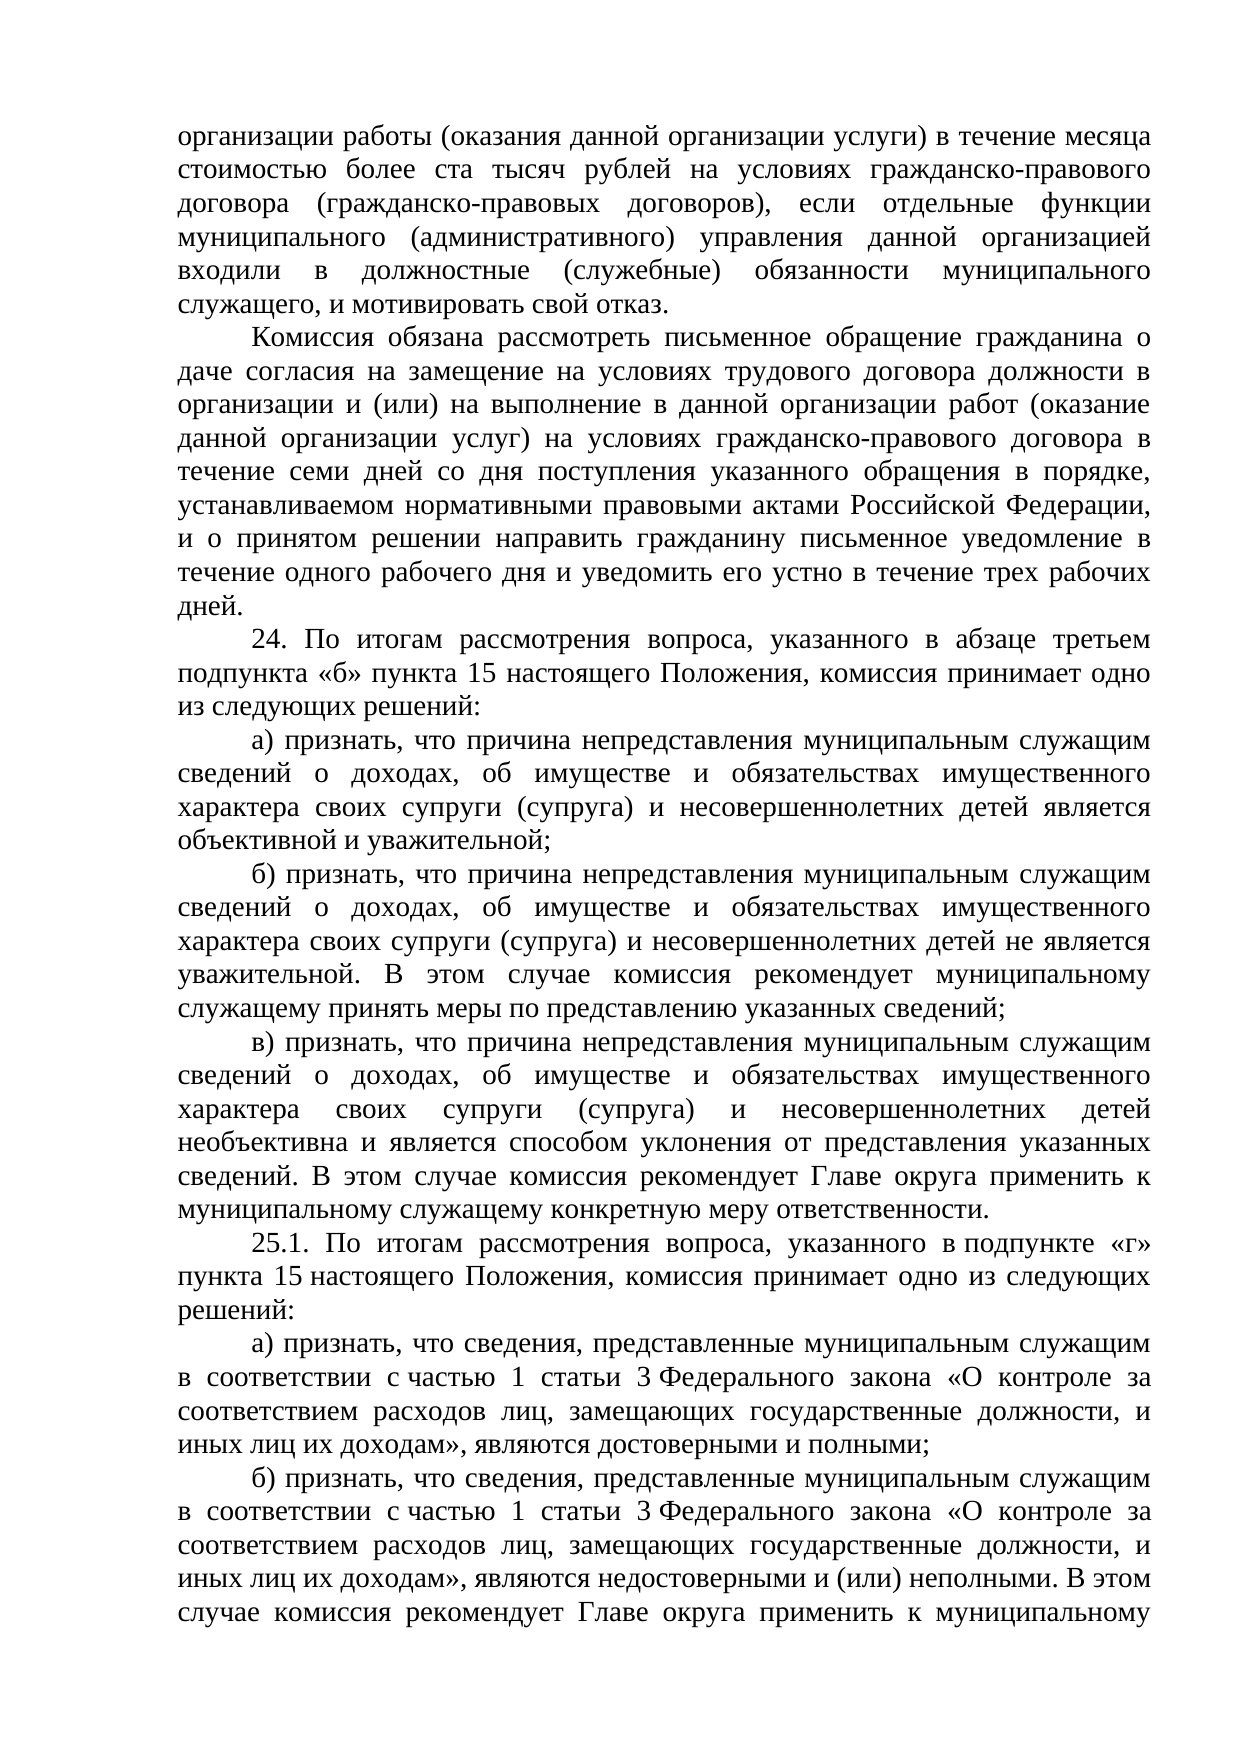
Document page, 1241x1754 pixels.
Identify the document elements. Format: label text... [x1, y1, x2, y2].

text 24. По итогам рассмотрения вопроса, указанного в абзаце третьем подпункта «б» пункта 15 настоящего Положения, комиссия принимает одно из следующих решений: [177, 621, 1152, 722]
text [177, 1460, 1152, 1627]
text а) признать, что причина непредставления муниципальным служащим сведений о доходах, об имуществе и обязательствах имущественного характера своих супруги (супруга) и несовершеннолетних детей является объективной и уважительной; [177, 722, 1152, 856]
text б) признать, что причина непредставления муниципальным служащим сведений о доходах, об имуществе и обязательствах имущественного характера своих супруги (супруга) и несовершеннолетних детей не является уважительной. В этом случае комиссия рекомендует муниципальному служащему принять меры по представлению указанных сведений; [177, 856, 1152, 1024]
text Комиссия обязана рассмотреть письменное обращение гражданина о даче согласия на замещение на условиях трудового договора должности в организации и (или) на выполнение в данной организации работ (оказание данной организации услуг) на условиях гражданско-правового договора в течение семи дней со дня поступления указанного обращения в порядке, устанавливаемом нормативными правовыми актами Российской Федерации, и о принятом решении направить гражданину письменное уведомление в течение одного рабочего дня и уведомить его устно в течение трех рабочих дней. [177, 319, 1152, 621]
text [177, 118, 1152, 319]
text а) признать, что сведения, представленные муниципальным служащим в соответствии с частью 1 статьи 3 Федерального закона «О контроле за соответствием расходов лиц, замещающих государственные должности, и иных лиц их доходам», являются достоверными и полными; [177, 1326, 1152, 1460]
text в) признать, что причина непредставления муниципальным служащим сведений о доходах, об имуществе и обязательствах имущественного характера своих супруги (супруга) и несовершеннолетних детей необъективна и является способом уклонения от представления указанных сведений. В этом случае комиссия рекомендует Главе округа применить к муниципальному служащему конкретную меру ответственности. [177, 1024, 1152, 1225]
text 25.1. По итогам рассмотрения вопроса, указанного в подпункте «г» пункта 15 настоящего Положения, комиссия принимает одно из следующих решений: [177, 1225, 1152, 1326]
